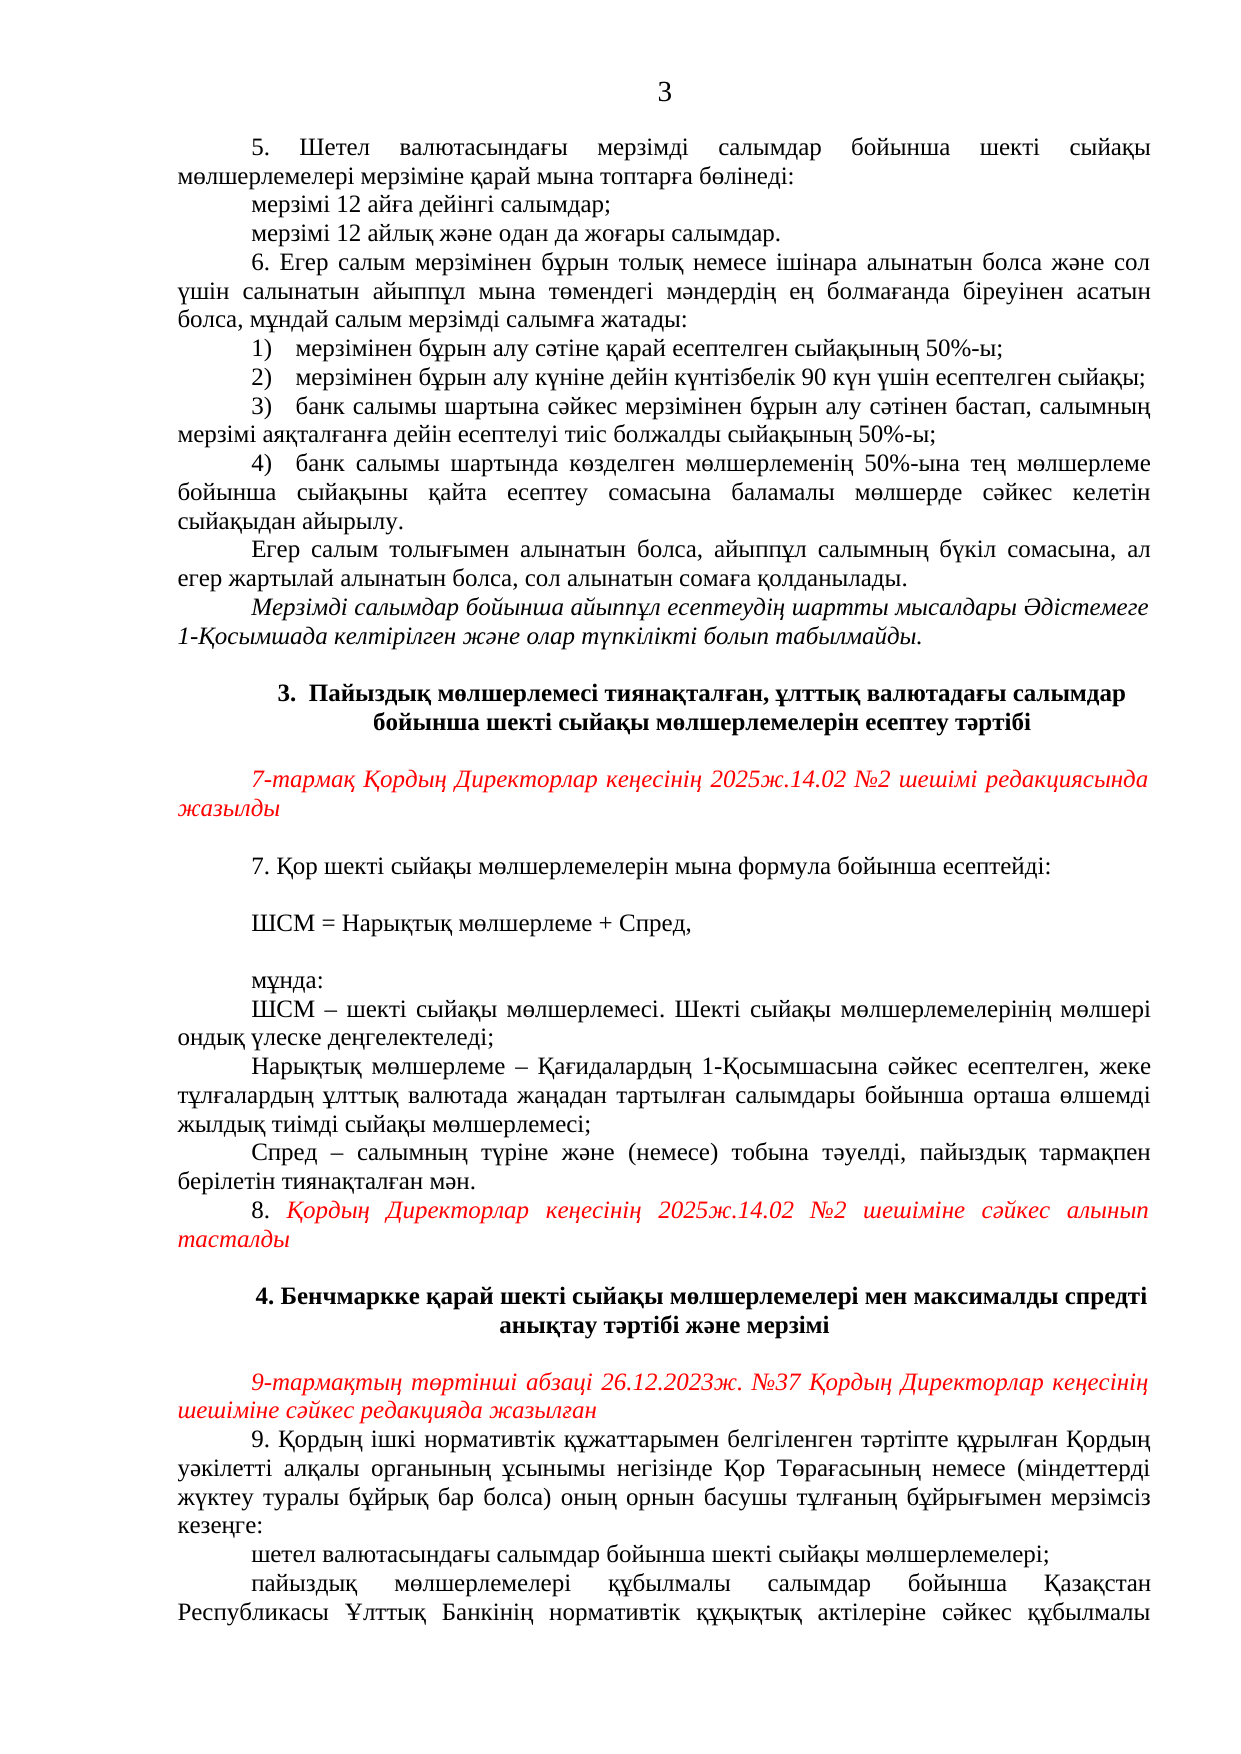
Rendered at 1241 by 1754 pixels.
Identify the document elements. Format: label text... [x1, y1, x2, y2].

text 7. Қор шекті сыйақы мөлшерлемелерін мына формула бойынша есептейді: [177, 851, 1152, 879]
list мерзімі 12 айға дейінгі салымдар; [177, 189, 1152, 218]
list мерзімі 12 айлық және одан да жоғары салымдар. [177, 218, 1152, 247]
list 6. Егер салым мерзімінен бұрын толық немесе ішінара алынатын болса және сол үшін салынатын айыппұл мына төмендегі мәндердің ең болмағанда біреуінен асатын болса, мұндай салым мерзімді салымға жатады: [177, 247, 1152, 333]
list Егер салым толығымен алынатын болса, айыппұл салымның бүкіл сомасына, ал егер жартылай алынатын болса, сол алынатын сомаға қолданылады. [177, 534, 1152, 592]
list 5. Шетел валютасындағы мерзімді салымдар бойынша шекті сыйақы мөлшерлемелері мерзіміне қарай мына топтарға бөлінеді: [177, 132, 1152, 189]
list Мерзімді салымдар бойынша айыппұл есептеудің шартты мысалдары Әдістемеге 1-Қосымшада келтірілген және олар түпкілікті болып табылмайды. [177, 592, 1152, 649]
list 4) банк салымы шартында көзделген мөлшерлеменің 50%-ына тең мөлшерлеме бойынша сыйақыны қайта есептеу сомасына баламалы мөлшерде сәйкес келетін сыйақыдан айырылу. [177, 448, 1152, 534]
text 7-тармақ Қордың Директорлар кеңесінің 2025ж.14.02 №2 шешімі редакциясында жазылды [177, 764, 1152, 822]
text 9. Қордың ішкі нормативтік құжаттарымен белгіленген тәртіпте құрылған Қордың уәкілетті алқалы органының ұсынымы негізінде Қор Төрағасының немесе (міндеттерді жүктеу туралы бұйрық бар болса) оның орнын басушы тұлғаның бұйрығымен мерзімсіз кезеңге: [177, 1424, 1152, 1539]
text мұнда: [177, 965, 1152, 994]
text 8. Қордың Директорлар кеңесінің 2025ж.14.02 №2 шешіміне сәйкес алынып тасталды [177, 1195, 1152, 1252]
list 4. Бенчмаркке қарай шекті сыйақы мөлшерлемелері мен максималды спредті анықтау тәртібі және мерзімі [177, 1281, 1152, 1339]
text ШСМ – шекті сыйақы мөлшерлемесі. Шекті сыйақы мөлшерлемелерінің мөлшері ондық үлеске деңгелектеледі; [177, 994, 1152, 1051]
list 3. Пайыздық мөлшерлемесі тиянақталған, ұлттық валютадағы салымдар бойынша шекті сыйақы мөлшерлемелерін есептеу тәртібі [252, 678, 1152, 736]
list 3) банк салымы шартына сәйкес мерзімінен бұрын алу сәтінен бастап, салымның мерзімі аяқталғанға дейін есептелуі тиіс болжалды сыйақының 50%-ы; [177, 391, 1152, 448]
list 1) мерзімінен бұрын алу сәтіне қарай есептелген сыйақының 50%-ы; [177, 333, 1152, 362]
text Спред – салымның түріне және (немесе) тобына тәуелді, пайыздық тармақпен берілетін тиянақталған мән. [177, 1137, 1152, 1195]
text Нарықтық мөлшерлеме – Қағидалардың 1-Қосымшасына сәйкес есептелген, жеке тұлғалардың ұлттық валютада жаңадан тартылған салымдары бойынша орташа өлшемді жылдық тиімді сыйақы мөлшерлемесі; [177, 1051, 1152, 1137]
text шетел валютасындағы салымдар бойынша шекті сыйақы мөлшерлемелері; [177, 1539, 1152, 1568]
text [177, 1568, 1152, 1626]
list 2) мерзімінен бұрын алу күніне дейін күнтізбелік 90 күн үшін есептелген сыйақы; [177, 362, 1152, 391]
text 9-тармақтың төртінші абзаці 26.12.2023ж. №37 Қордың Директорлар кеңесінің шешіміне сәйкес редакцияда жазылған [177, 1367, 1152, 1424]
text ШСМ = Нарықтық мөлшерлеме + Спред, [177, 908, 1152, 937]
